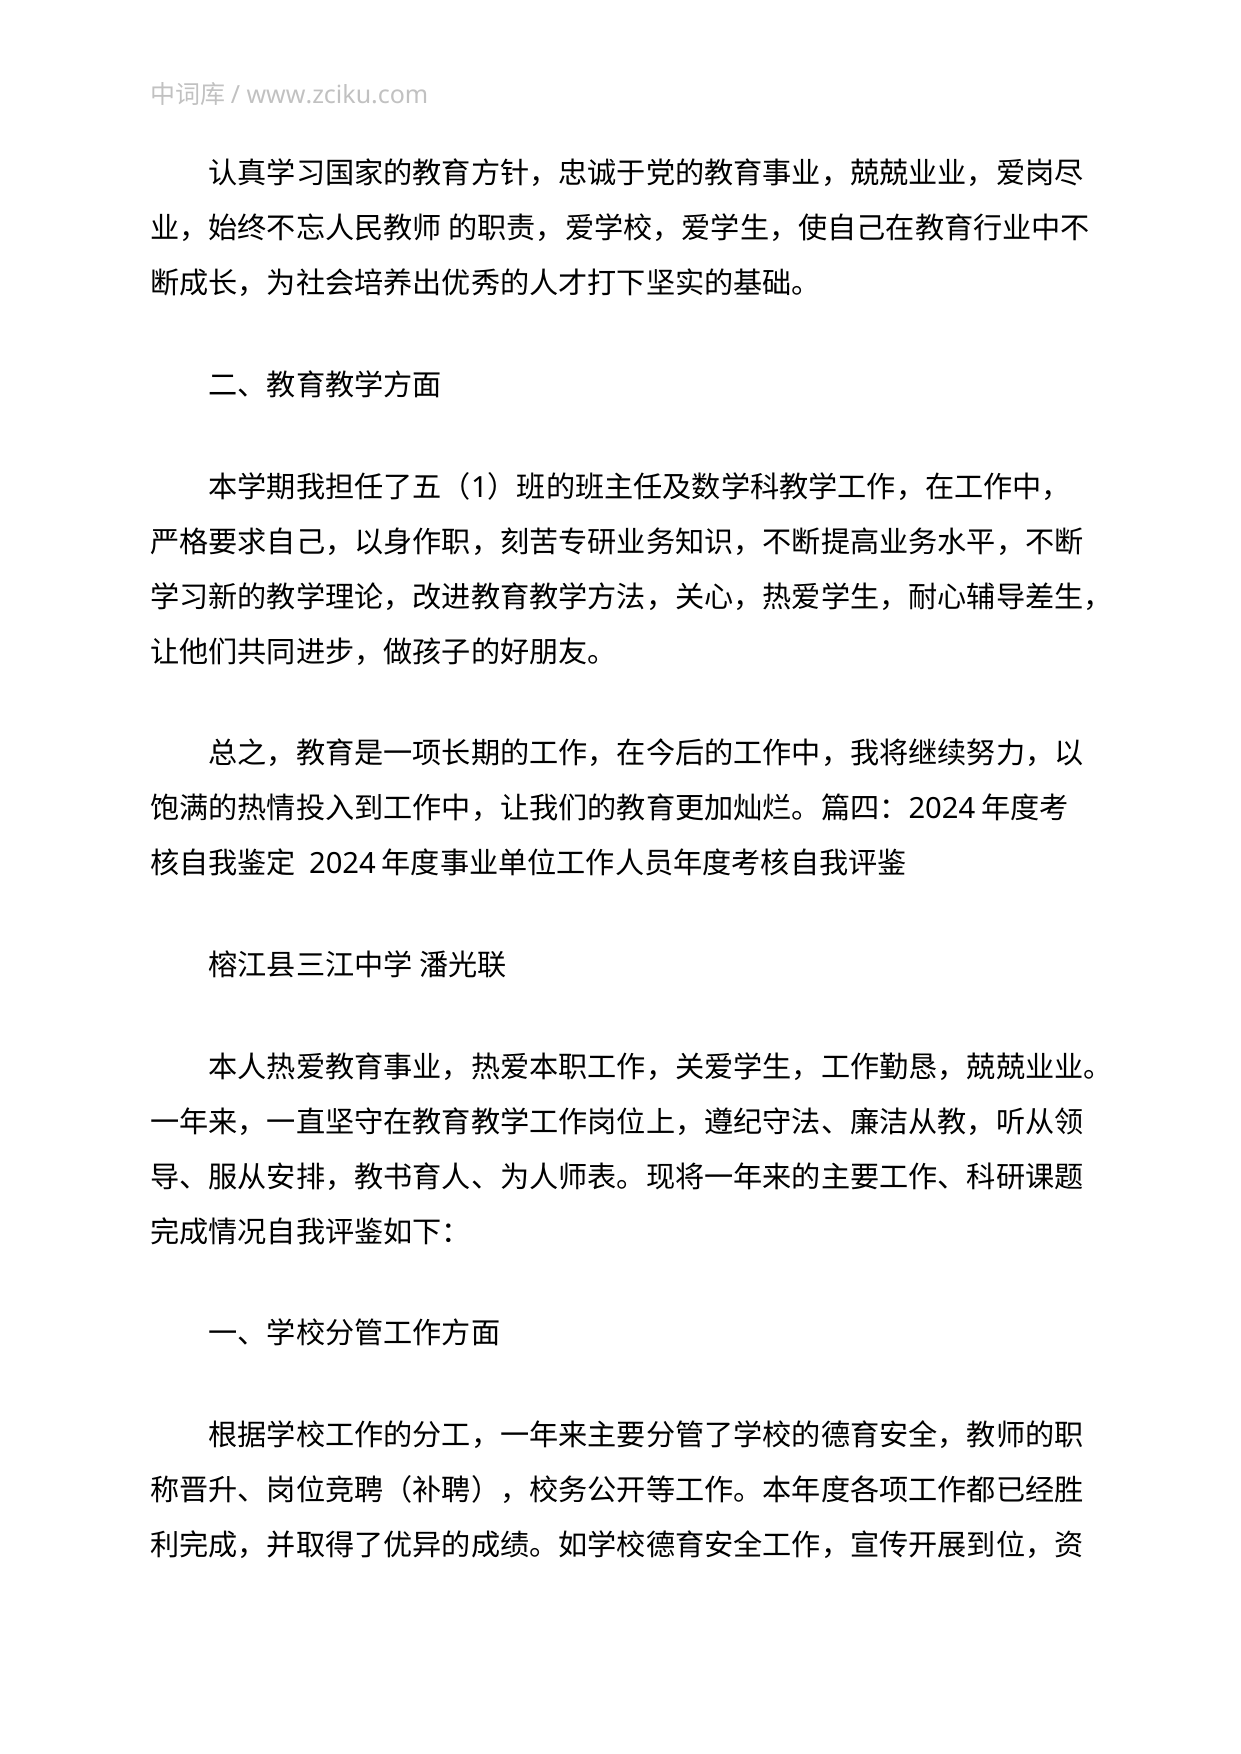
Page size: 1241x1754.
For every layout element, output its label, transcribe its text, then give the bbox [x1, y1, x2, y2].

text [150, 1412, 1090, 1564]
text 榕江县三江中学 潘光联 [150, 942, 1090, 984]
text 总之，教育是一项长期的工作，在今后的工作中，我将继续努力，以饱满的热情投入到工作中，让我们的教育更加灿烂。篇四：2024年度考核自我鉴定 2024年度事业单位工作人员年度考核自我评鉴 [150, 730, 1090, 882]
text 认真学习国家的教育方针，忠诚于党的教育事业，兢兢业业，爱岗尽业，始终不忘人民教师 的职责，爱学校，爱学生，使自己在教育行业中不断成长，为社会培养出优秀的人才打下坚实的基础。 [150, 150, 1090, 302]
text 一、学校分管工作方面 [150, 1310, 1090, 1352]
text 二、教育教学方面 [150, 362, 1090, 404]
text 本学期我担任了五（1）班的班主任及数学科教学工作，在工作中，严格要求自己，以身作职，刻苦专研业务知识，不断提高业务水平，不断学习新的教学理论，改进教育教学方法，关心，热爱学生，耐心辅导差生，让他们共同进步，做孩子的好朋友。 [150, 463, 1090, 670]
text 本人热爱教育事业，热爱本职工作，关爱学生，工作勤恳，兢兢业业。一年来，一直坚守在教育教学工作岗位上，遵纪守法、廉洁从教，听从领导、服从安排，教书育人、为人师表。现将一年来的主要工作、科研课题完成情况自我评鉴如下： [150, 1043, 1090, 1251]
